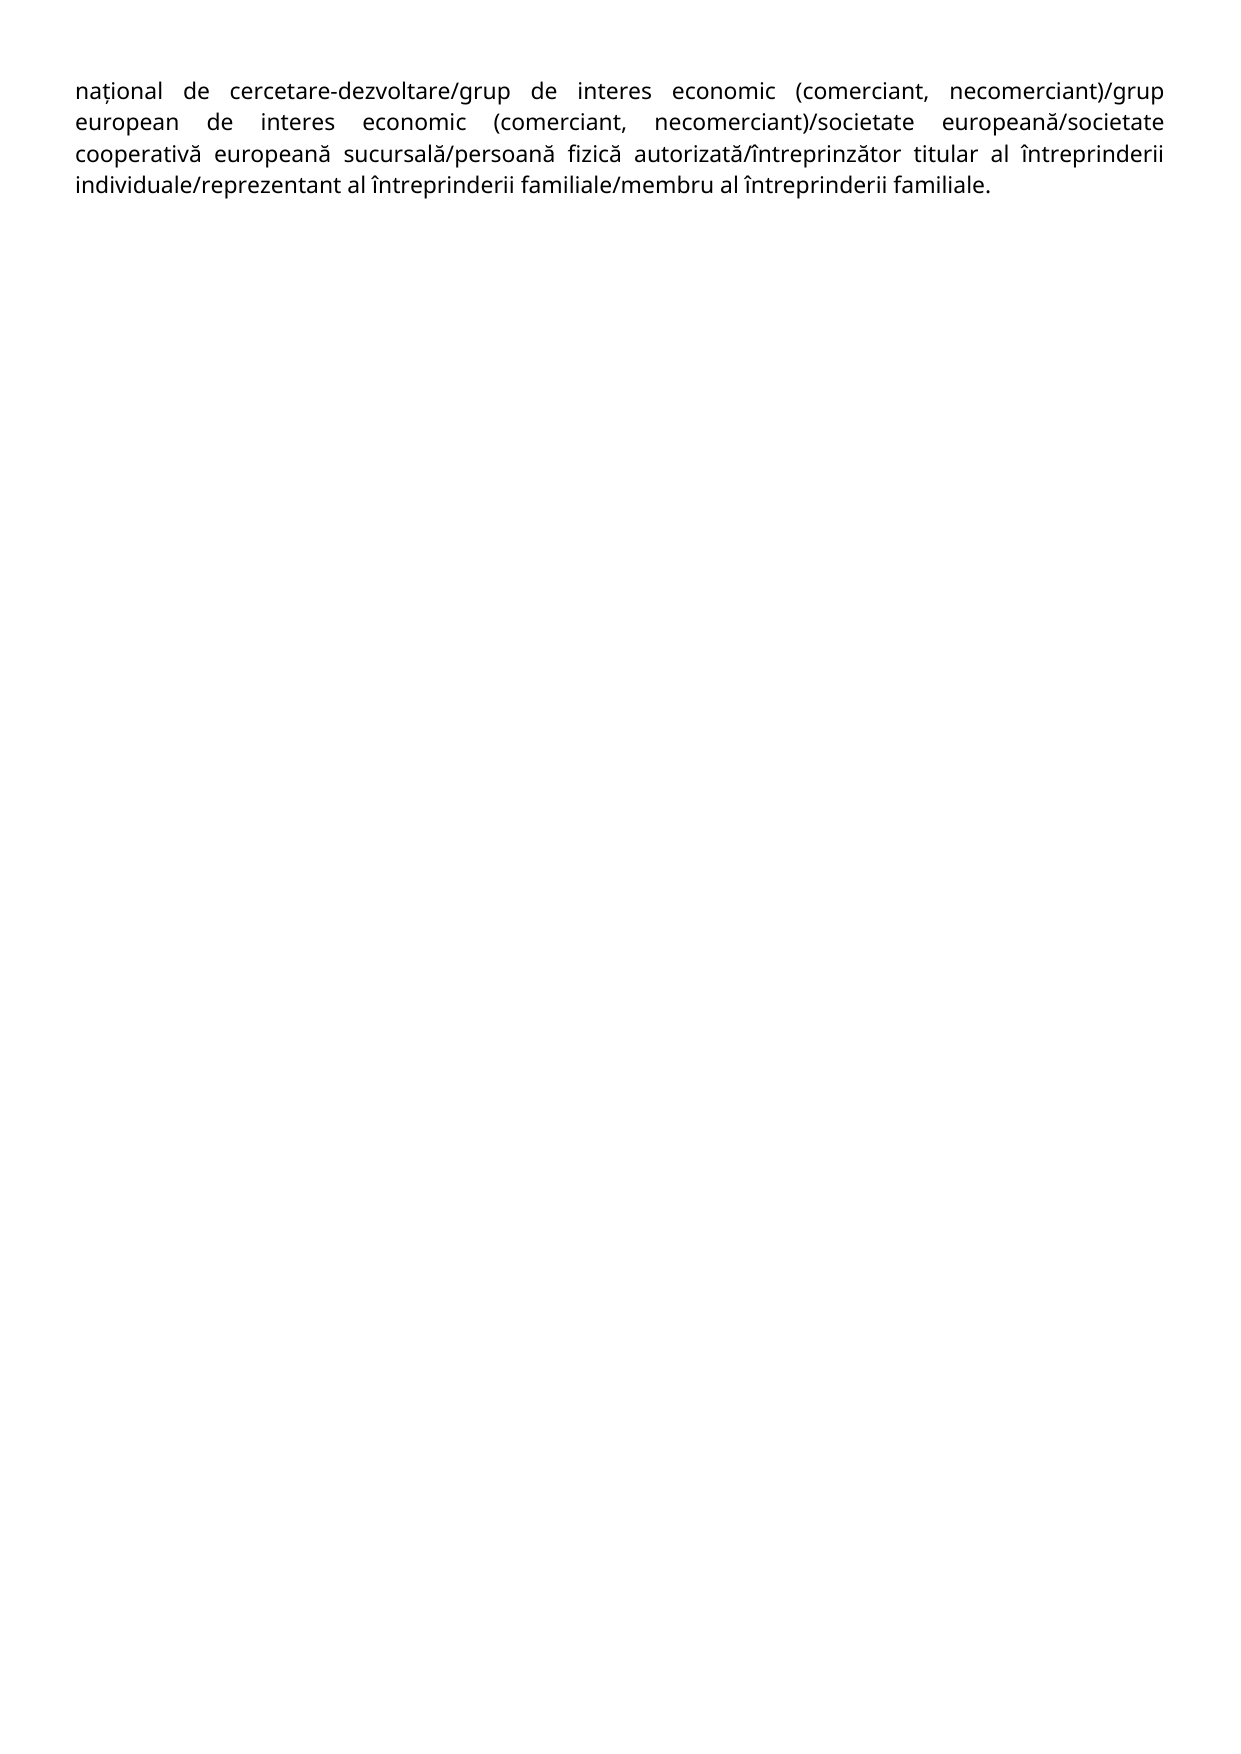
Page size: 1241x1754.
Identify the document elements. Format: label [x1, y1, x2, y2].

text [75, 75, 1165, 200]
